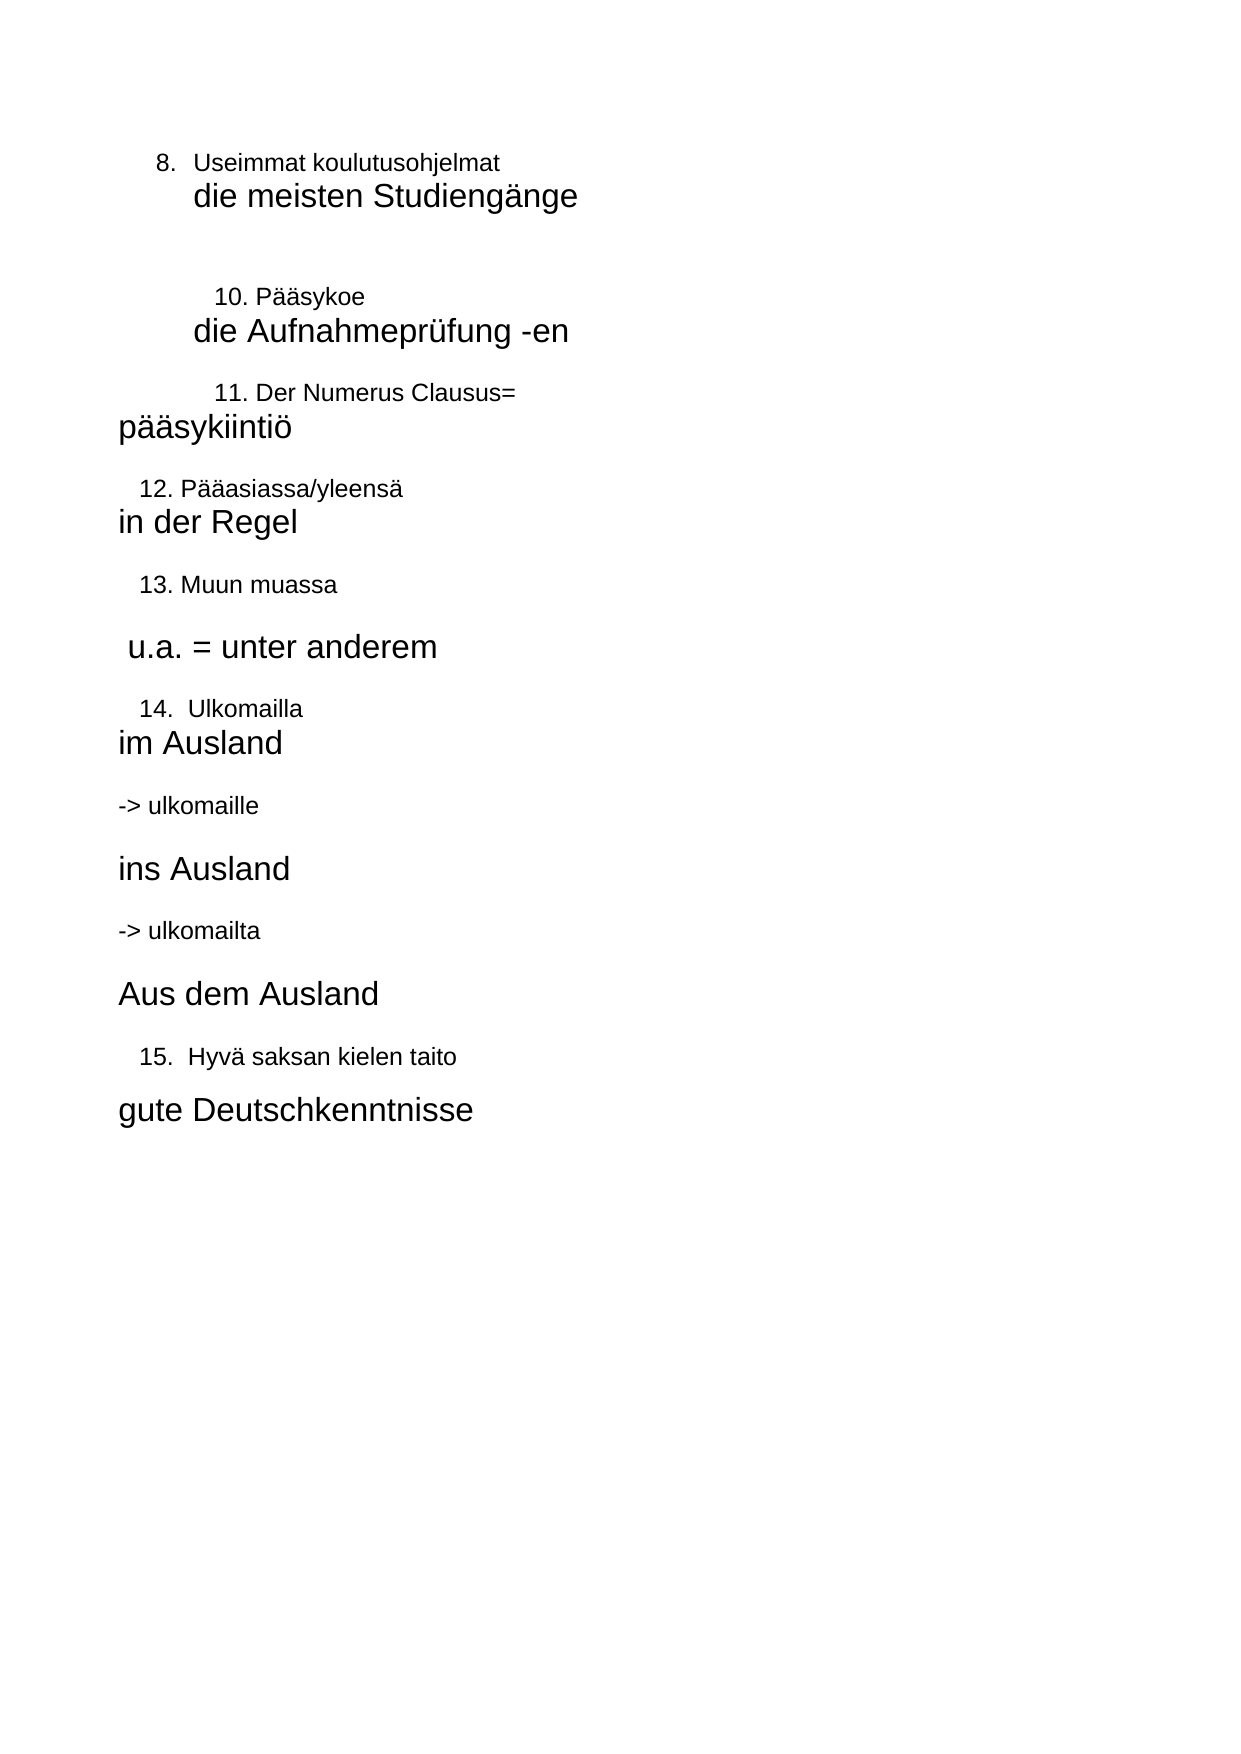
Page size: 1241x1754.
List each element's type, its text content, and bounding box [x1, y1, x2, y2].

text -> ulkomaille [118, 791, 1122, 819]
text ins Ausland [118, 849, 1122, 887]
text in der Regel [118, 503, 1122, 541]
list die meisten Studiengänge [193, 176, 1122, 215]
text 12. Pääasiassa/yleensä [118, 445, 1122, 503]
list Useimmat koulutusohjelmat [156, 148, 1122, 176]
list 10. Pääsykoe [193, 253, 1122, 311]
text 13. Muun muassa [118, 541, 1122, 598]
text im Ausland [118, 723, 1122, 762]
list 11. Der Numerus Clausus= [193, 349, 1122, 407]
text pääsykiintiö [118, 407, 1122, 445]
text u.a. = unter anderem [118, 627, 1122, 666]
text 14. Ulkomailla [118, 666, 1122, 723]
text -> ulkomailta [118, 916, 1122, 945]
list die Aufnahmeprüfung -en [193, 311, 1122, 349]
text 15. Hyvä saksan kielen taito [118, 1042, 1122, 1071]
text gute Deutschkenntnisse [118, 1089, 1122, 1128]
text Aus dem Ausland [118, 974, 1122, 1013]
